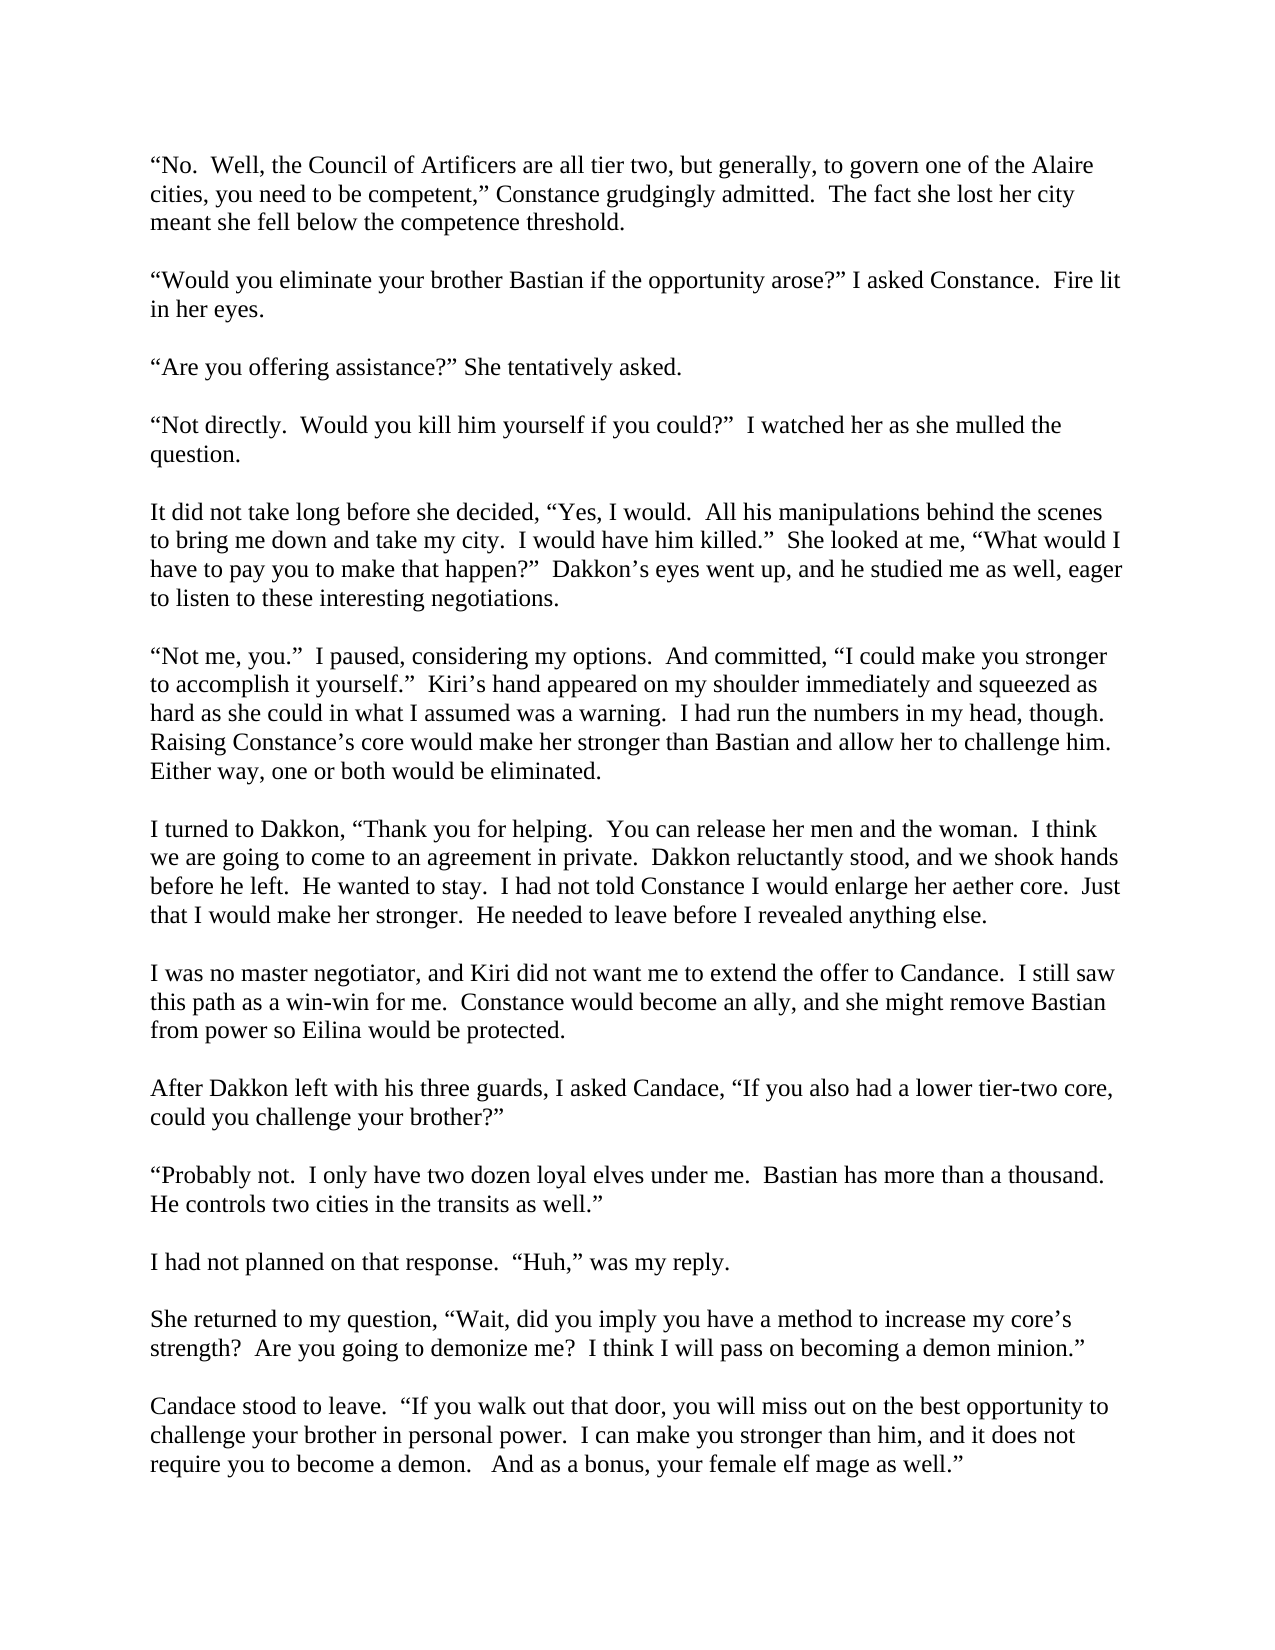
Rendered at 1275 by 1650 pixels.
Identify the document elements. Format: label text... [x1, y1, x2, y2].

text Candace stood to leave. “If you walk out that door, you will miss out on the best opportunity to challenge your brother in personal power. I can make you stronger than him, and it does not require you to become a demon. And as a bonus, your female elf mage as well.” [150, 1391, 1125, 1477]
text “No. Well, the Council of Artificers are all tier two, but generally, to govern one of the Alaire cities, you need to be competent,” Constance grudgingly admitted. The fact she lost her city meant she fell below the competence threshold. [150, 150, 1125, 236]
text “Not directly. Would you kill him yourself if you could?” I watched her as she mulled the question. [150, 410, 1125, 467]
text I was no master negotiator, and Kiri did not want me to extend the offer to Candance. I still saw this path as a win-win for me. Constance would become an ally, and she might remove Bastian from power so Eilina would be protected. [150, 958, 1125, 1044]
text She returned to my question, “Wait, did you imply you have a method to increase my core’s strength? Are you going to demonize me? I think I will pass on becoming a demon minion.” [150, 1304, 1125, 1362]
text “Not me, you.” I paused, considering my options. And committed, “I could make you stronger to accomplish it yourself.” Kiri’s hand appeared on my shoulder immediately and squeezed as hard as she could in what I assumed was a warning. I had run the numbers in my head, though. Raising Constance’s core would make her stronger than Bastian and allow her to challenge him. Either way, one or both would be eliminated. [150, 641, 1125, 784]
text I had not planned on that response. “Huh,” was my reply. [150, 1247, 1125, 1275]
text It did not take long before she decided, “Yes, I would. All his manipulations behind the scenes to bring me down and take my city. I would have him killed.” She looked at me, “What would I have to pay you to make that happen?” Dakkon’s eyes went up, and he studied me as well, eager to listen to these interesting negotiations. [150, 497, 1125, 612]
text “Would you eliminate your brother Bastian if the opportunity arose?” I asked Constance. Fire lit in her eyes. [150, 265, 1125, 323]
text “Probably not. I only have two dozen loyal elves under me. Bastian has more than a thousand. He controls two cities in the transits as well.” [150, 1160, 1125, 1217]
text I turned to Dakkon, “Thank you for helping. You can release her men and the woman. I think we are going to come to an agreement in private. Dakkon reluctantly stood, and we shook hands before he left. He wanted to stay. I had not told Constance I would enlarge her aether core. Just that I would make her stronger. He needed to leave before I revealed anything else. [150, 814, 1125, 929]
text “Are you offering assistance?” She tentatively asked. [150, 352, 1125, 381]
text After Dakkon left with his three guards, I asked Candace, “If you also had a lower tier-two core, could you challenge your brother?” [150, 1073, 1125, 1131]
